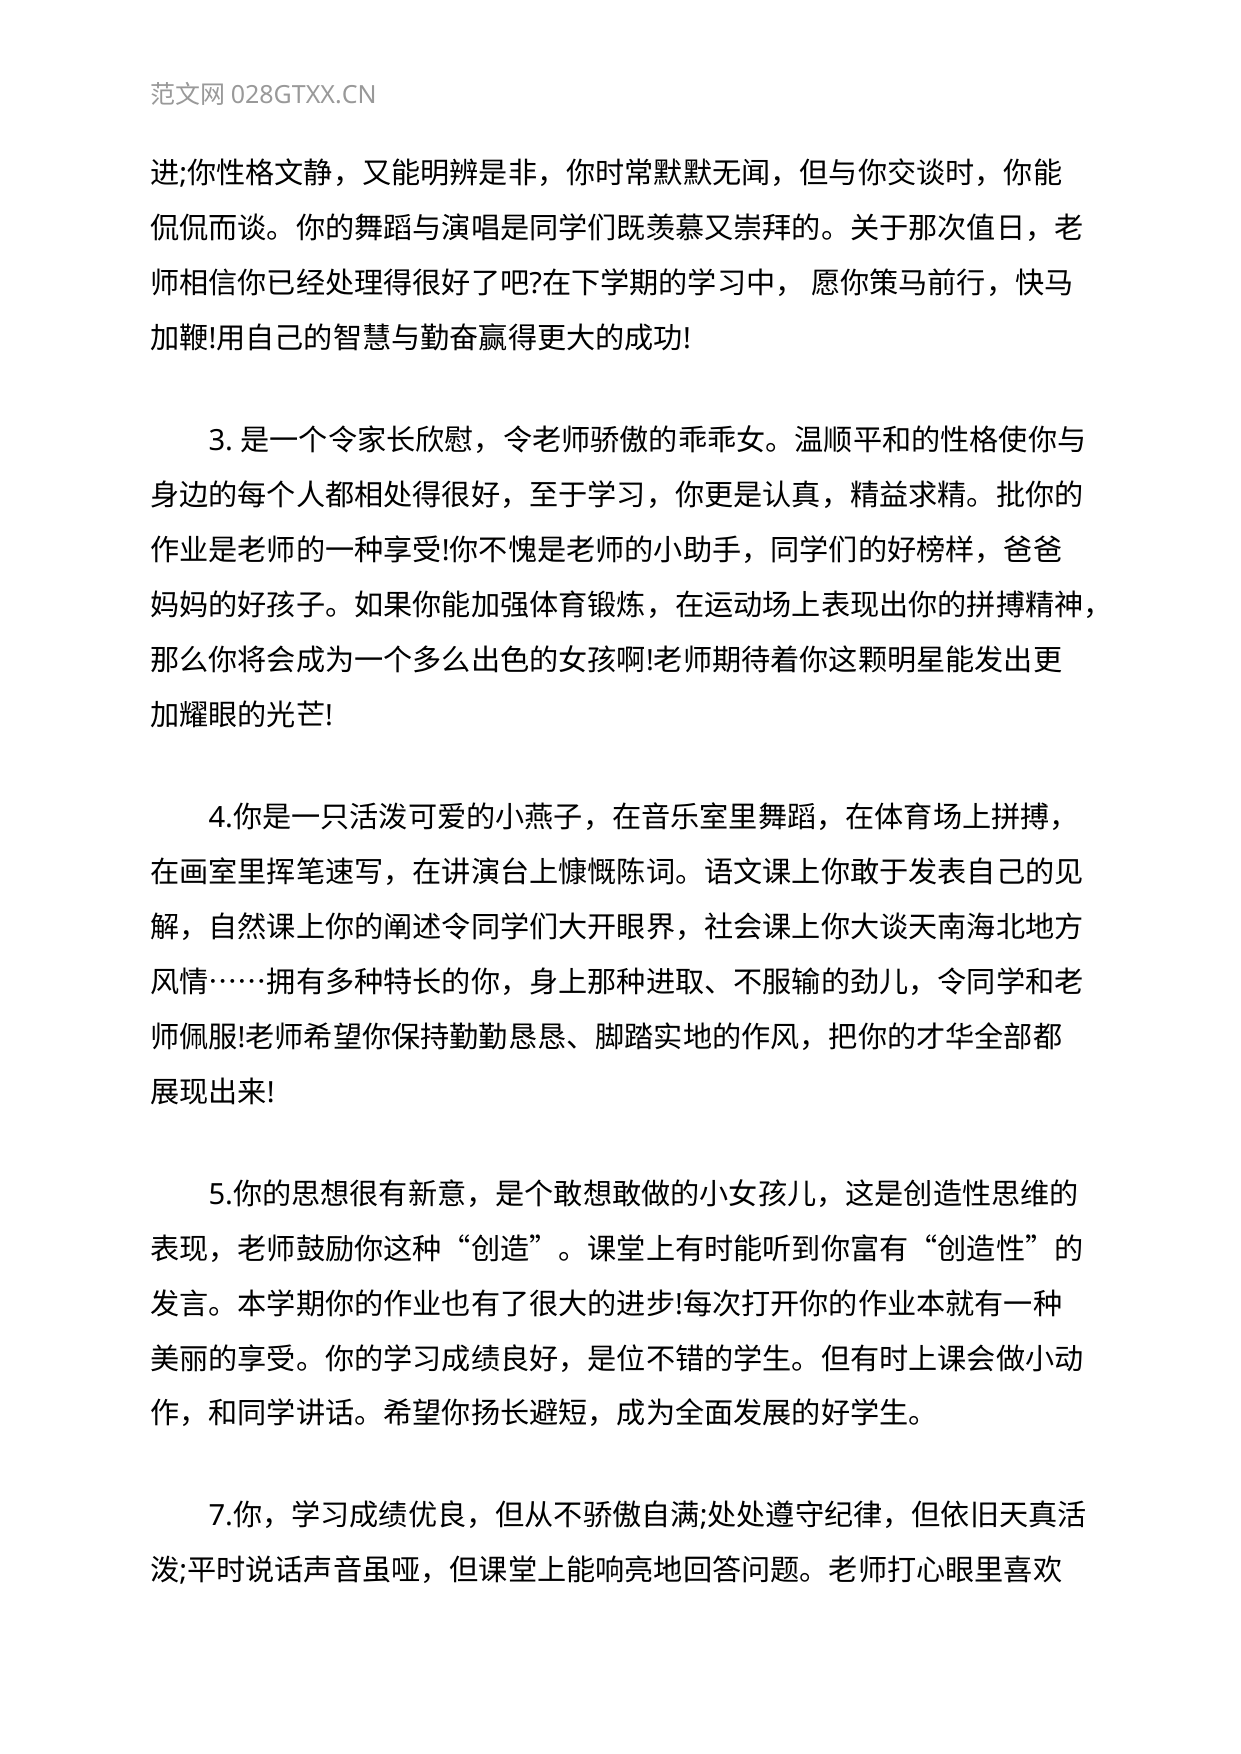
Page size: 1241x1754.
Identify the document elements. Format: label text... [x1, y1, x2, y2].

text 4.你是一只活泼可爱的小燕子，在音乐室里舞蹈，在体育场上拼搏，在画室里挥笔速写，在讲演台上慷慨陈词。语文课上你敢于发表自己的见解，自然课上你的阐述令同学们大开眼界，社会课上你大谈天南海北地方风情……拥有多种特长的你，身上那种进取、不服输的劲儿，令同学和老师佩服!老师希望你保持勤勤恳恳、脚踏实地的作风，把你的才华全部都展现出来! [150, 794, 1090, 1111]
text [150, 1492, 1090, 1589]
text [150, 150, 1090, 357]
text 5.你的思想很有新意，是个敢想敢做的小女孩儿，这是创造性思维的表现，老师鼓励你这种“创造”。课堂上有时能听到你富有“创造性”的发言。本学期你的作业也有了很大的进步!每次打开你的作业本就有一种美丽的享受。你的学习成绩良好，是位不错的学生。但有时上课会做小动作，和同学讲话。希望你扬长避短，成为全面发展的好学生。 [150, 1170, 1090, 1432]
text 3. 是一个令家长欣慰，令老师骄傲的乖乖女。温顺平和的性格使你与身边的每个人都相处得很好，至于学习，你更是认真，精益求精。批你的作业是老师的一种享受!你不愧是老师的小助手，同学们的好榜样，爸爸妈妈的好孩子。如果你能加强体育锻炼，在运动场上表现出你的拼搏精神，那么你将会成为一个多么出色的女孩啊!老师期待着你这颗明星能发出更加耀眼的光芒! [150, 417, 1090, 734]
